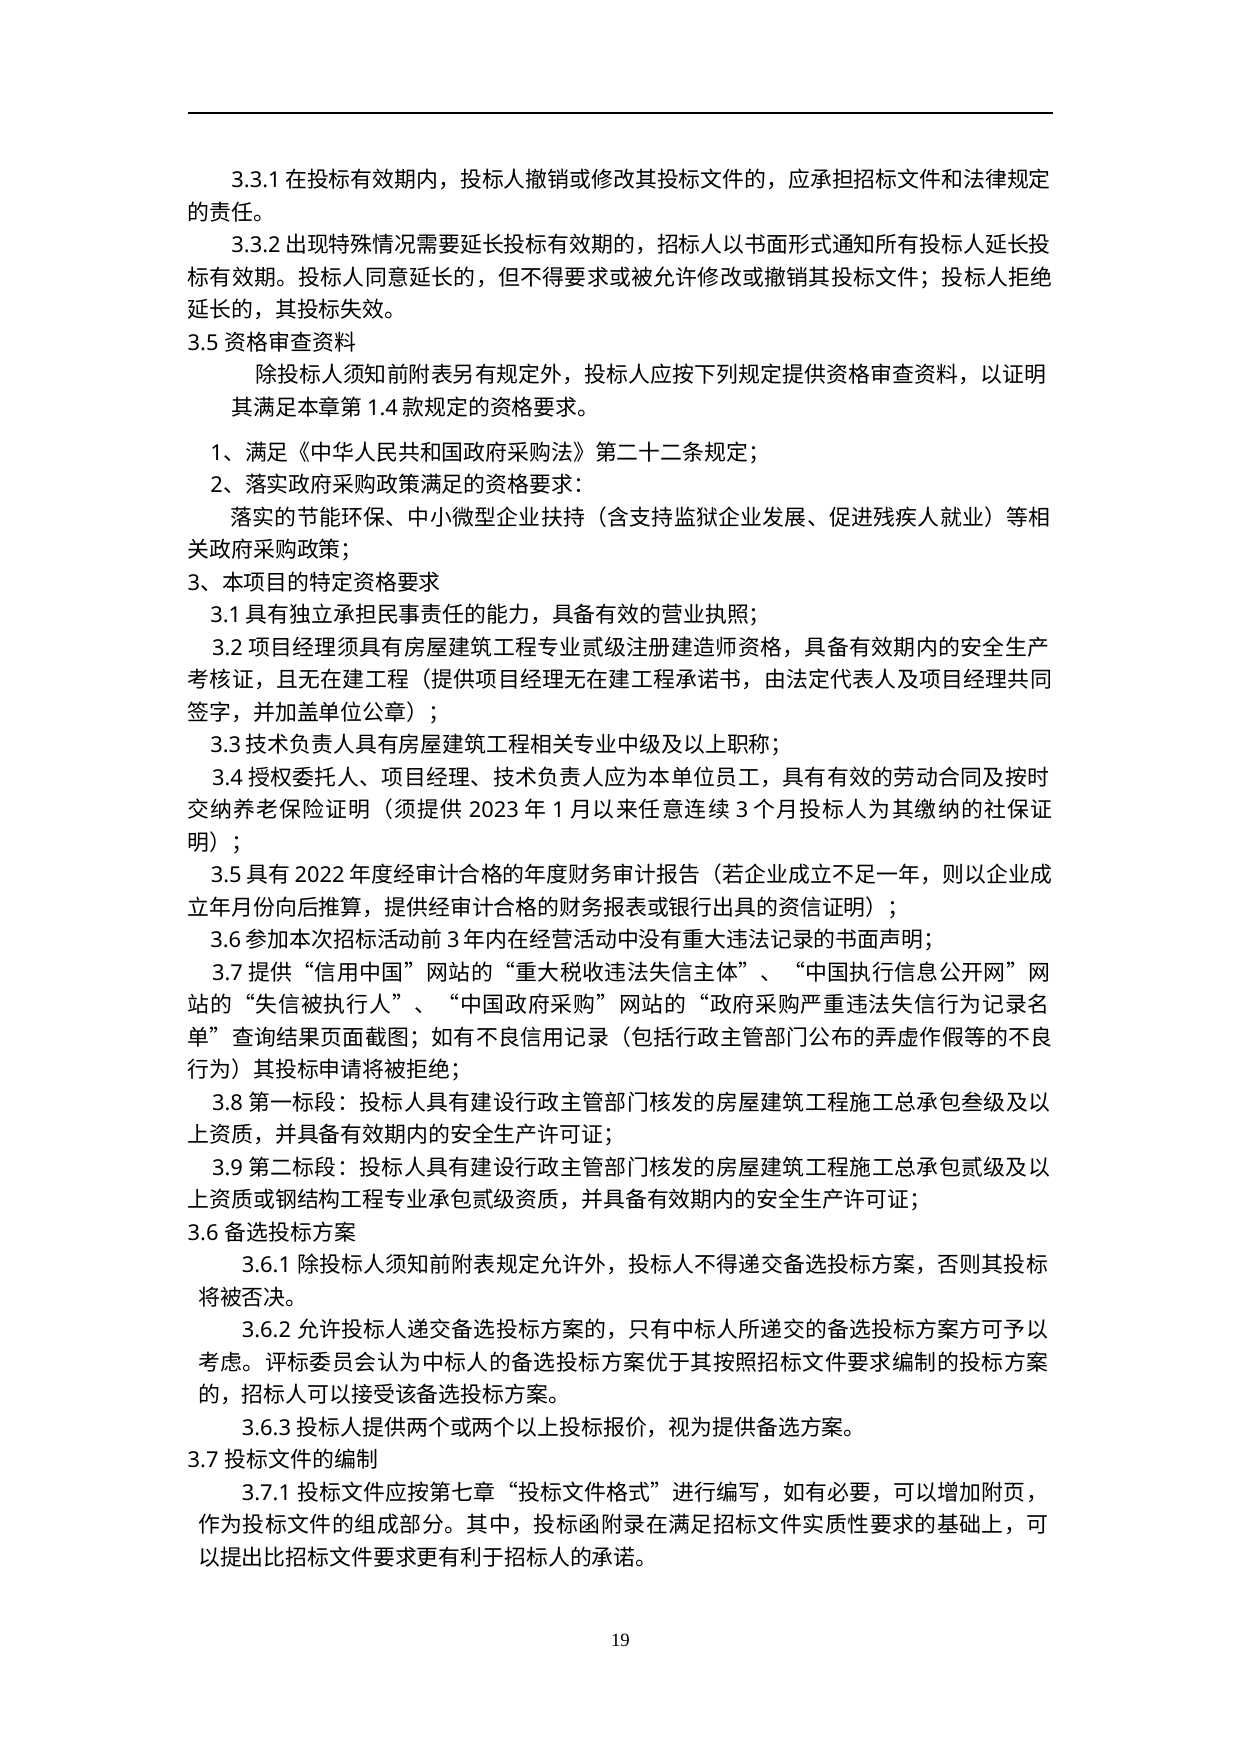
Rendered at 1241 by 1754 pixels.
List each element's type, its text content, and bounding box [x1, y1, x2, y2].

text 3.1具有独立承担民事责任的能力，具备有效的营业执照； [187, 597, 1053, 629]
text 3.7提供“信用中国”网站的“重大税收违法失信主体”、“中国执行信息公开网”网站的“失信被执行人”、“中国政府采购”网站的“政府采购严重违法失信行为记录名单”查询结果页面截图；如有不良信用记录（包括行政主管部门公布的弄虚作假等的不良行为）其投标申请将被拒绝； [187, 954, 1053, 1084]
text 3.6.3 投标人提供两个或两个以上投标报价，视为提供备选方案。 [198, 1409, 1048, 1442]
text 3.9第二标段：投标人具有建设行政主管部门核发的房屋建筑工程施工总承包贰级及以上资质或钢结构工程专业承包贰级资质，并具备有效期内的安全生产许可证； [187, 1149, 1053, 1214]
text 落实的节能环保、中小微型企业扶持（含支持监狱企业发展、促进残疾人就业）等相关政府采购政策； [187, 499, 1053, 564]
text 2、落实政府采购政策满足的资格要求： [187, 467, 1053, 499]
text 3.3技术负责人具有房屋建筑工程相关专业中级及以上职称； [187, 727, 1053, 759]
text 3.2项目经理须具有房屋建筑工程专业贰级注册建造师资格，具备有效期内的安全生产考核证，且无在建工程（提供项目经理无在建工程承诺书，由法定代表人及项目经理共同签字，并加盖单位公章）； [187, 629, 1053, 727]
text 3.6 备选投标方案 [187, 1214, 1053, 1247]
text 3.5 资格审查资料 [187, 324, 1053, 357]
text 3.6.1 除投标人须知前附表规定允许外，投标人不得递交备选投标方案，否则其投标将被否决。 [198, 1247, 1048, 1312]
text 3、本项目的特定资格要求 [187, 564, 1053, 597]
text 3.7.1 投标文件应按第七章“投标文件格式”进行编写，如有必要，可以增加附页，作为投标文件的组成部分。其中，投标函附录在满足招标文件实质性要求的基础上，可以提出比招标文件要求更有利于招标人的承诺。 [198, 1474, 1048, 1572]
text 除投标人须知前附表另有规定外，投标人应按下列规定提供资格审查资料，以证明其满足本章第1.4款规定的资格要求。 [231, 357, 1049, 422]
text 3.8第一标段：投标人具有建设行政主管部门核发的房屋建筑工程施工总承包叁级及以上资质，并具备有效期内的安全生产许可证； [187, 1084, 1053, 1149]
text 3.5具有2022年度经审计合格的年度财务审计报告（若企业成立不足一年，则以企业成立年月份向后推算，提供经审计合格的财务报表或银行出具的资信证明）； [187, 857, 1053, 922]
text 1、满足《中华人民共和国政府采购法》第二十二条规定； [187, 434, 1053, 467]
text 3.3.2出现特殊情况需要延长投标有效期的，招标人以书面形式通知所有投标人延长投标有效期。投标人同意延长的，但不得要求或被允许修改或撤销其投标文件；投标人拒绝延长的，其投标失效。 [187, 227, 1053, 324]
text 3.7 投标文件的编制 [187, 1442, 1053, 1474]
text 3.6.2 允许投标人递交备选投标方案的，只有中标人所递交的备选投标方案方可予以考虑。评标委员会认为中标人的备选投标方案优于其按照招标文件要求编制的投标方案的，招标人可以接受该备选投标方案。 [198, 1312, 1048, 1409]
text 3.6参加本次招标活动前3年内在经营活动中没有重大违法记录的书面声明； [187, 922, 1053, 954]
text 3.4授权委托人、项目经理、技术负责人应为本单位员工，具有有效的劳动合同及按时交纳养老保险证明（须提供2023年1月以来任意连续3个月投标人为其缴纳的社保证明）； [187, 759, 1053, 857]
text 3.3.1在投标有效期内，投标人撤销或修改其投标文件的，应承担招标文件和法律规定的责任。 [187, 162, 1053, 227]
